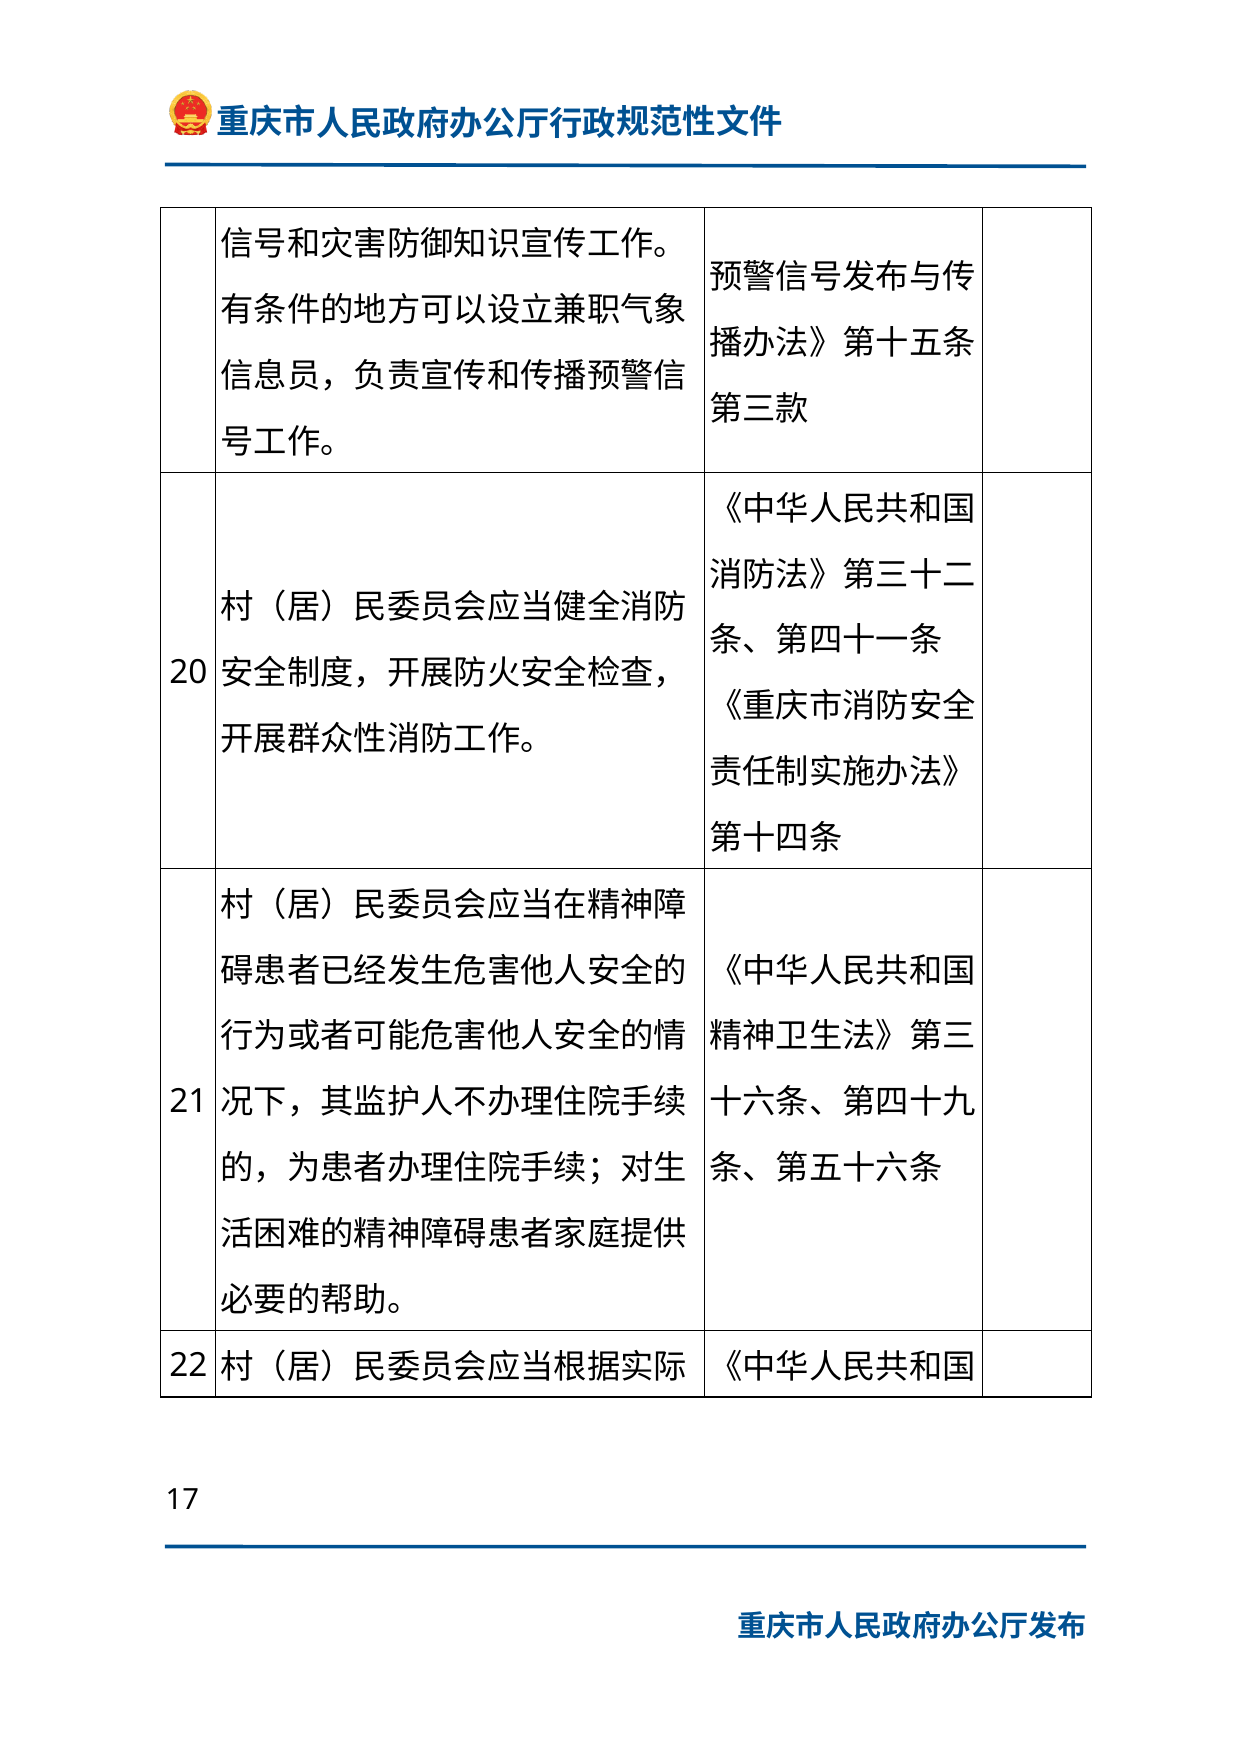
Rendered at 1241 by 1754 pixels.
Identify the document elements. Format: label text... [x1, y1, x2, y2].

table_cell [983, 473, 1091, 868]
table_cell 《中华人民共和国英雄烈士保护法》第六条 [705, 1331, 982, 1396]
table_cell 《中华人民共和国消防法》第三十二条、第四十一条 《重庆市消防安全责任制实施办法》第十四条 [705, 473, 982, 868]
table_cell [705, 208, 982, 472]
table_cell 《中华人民共和国精神卫生法》第三十六条、第四十九条、第五十六条 [705, 869, 982, 1329]
table_cell 20 [161, 473, 215, 868]
table_cell [983, 1331, 1091, 1396]
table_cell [216, 208, 704, 472]
table_cell [983, 869, 1091, 1329]
table_cell 村（居）民委员会应当在精神障碍患者已经发生危害他人安全的行为或者可能危害他人安全的情况下，其监护人不办理住院手续的，为患者办理住院手续；对生活困难的精神障碍患者家庭提供必要的帮助。 [216, 869, 704, 1329]
picture [165, 88, 216, 139]
table_cell 19 [161, 208, 215, 472]
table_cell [216, 1331, 704, 1396]
table_cell 村（居）民委员会应当健全消防安全制度，开展防火安全检查，开展群众性消防工作。 [216, 473, 704, 868]
table_cell [983, 208, 1091, 472]
table_cell 22 [161, 1331, 215, 1396]
table_cell 21 [161, 869, 215, 1329]
